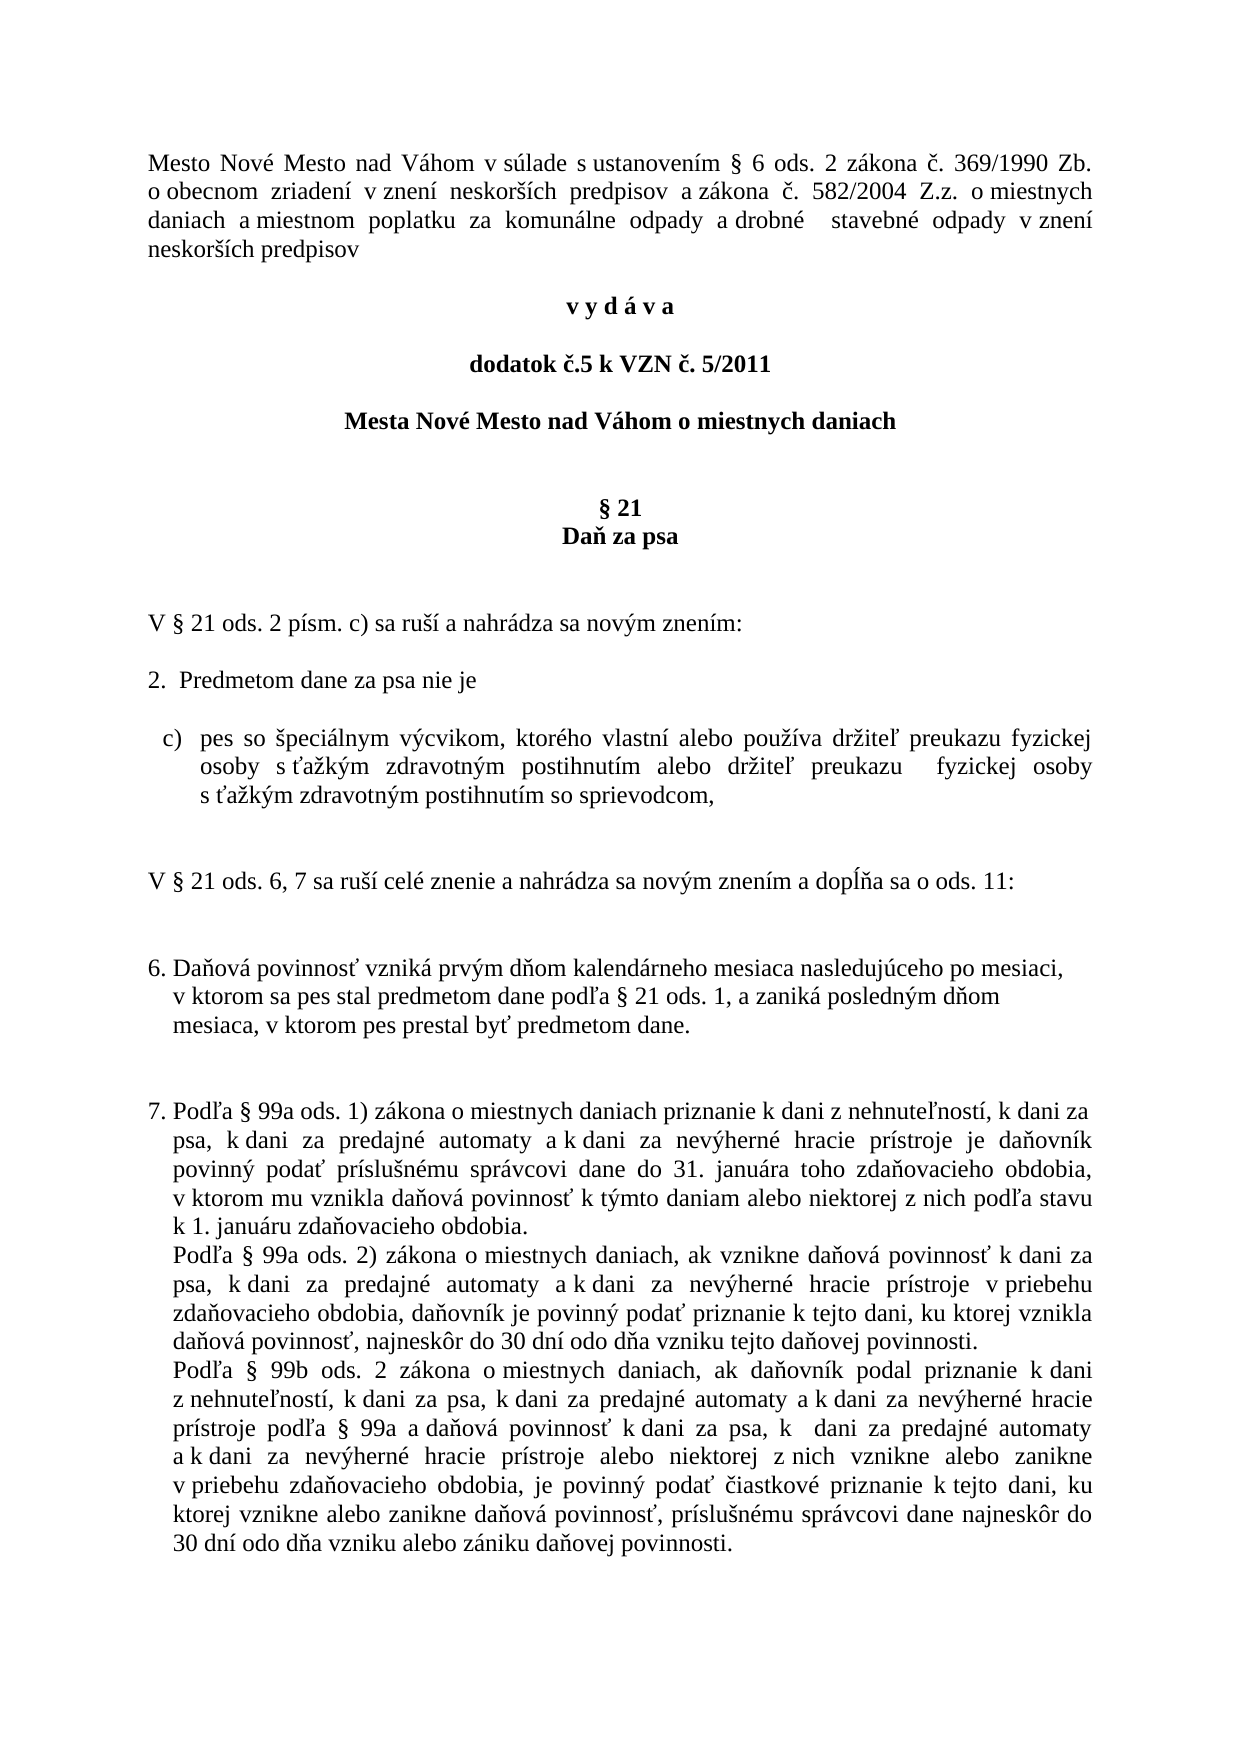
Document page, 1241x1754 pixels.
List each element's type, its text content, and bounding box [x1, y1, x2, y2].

text V § 21 ods. 6, 7 sa ruší celé znenie a nahrádza sa novým znením a dopĺňa sa o ods. 11: [148, 866, 1093, 895]
subtitle 2. Predmetom dane za psa nie je [148, 665, 1093, 694]
text v y d á v a [148, 291, 1093, 320]
subtitle pes so špeciálnym výcvikom, ktorého vlastní alebo používa držiteľ preukazu fyzickej osoby s ťažkým zdravotným postihnutím alebo držiteľ preukazu fyzickej osoby s ťažkým zdravotným postihnutím so sprievodcom, [162, 723, 1093, 809]
text Mesto Nové Mesto nad Váhom v súlade s ustanovením § 6 ods. 2 zákona č. 369/1990 Zb. o obecnom zriadení v znení neskorších predpisov a zákona č. 582/2004 Z.z. o miestnych daniach a miestnom poplatku za komunálne odpady a drobné stavebné odpady v znení neskorších predpisov [148, 148, 1093, 263]
text dodatok č.5 k VZN č. 5/2011 [148, 349, 1093, 378]
text Podľa § 99b ods. 2 zákona o miestnych daniach, ak daňovník podal priznanie k dani z nehnuteľností, k dani za psa, k dani za predajné automaty a k dani za nevýherné hracie prístroje podľa § 99a a daňová povinnosť k dani za psa, k dani za predajné automaty a k dani za nevýherné hracie prístroje alebo niektorej z nich vznikne alebo zanikne v priebehu zdaňovacieho obdobia, je povinný podať čiastkové priznanie k tejto dani, ku ktorej vznikne alebo zanikne daňová povinnosť, príslušnému správcovi dane najneskôr do 30 dní odo dňa vzniku alebo zániku daňovej povinnosti. [173, 1355, 1093, 1556]
text v ktorom sa pes stal predmetom dane podľa § 21 ods. 1, a zaniká posledným dňom mesiaca, v ktorom pes prestal byť predmetom dane. [173, 981, 1093, 1039]
text 7. Podľa § 99a ods. 1) zákona o miestnych daniach priznanie k dani z nehnuteľností, k dani za [148, 1096, 1093, 1125]
text Daň za psa [148, 521, 1093, 550]
text Podľa § 99a ods. 2) zákona o miestnych daniach, ak vznikne daňová povinnosť k dani za psa, k dani za predajné automaty a k dani za nevýherné hracie prístroje v priebehu zdaňovacieho obdobia, daňovník je povinný podať priznanie k tejto dani, ku ktorej vznikla daňová povinnosť, najneskôr do 30 dní odo dňa vzniku tejto daňovej povinnosti. [173, 1240, 1093, 1355]
text § 21 [148, 493, 1093, 521]
text psa, k dani za predajné automaty a k dani za nevýherné hracie prístroje je daňovník povinný podať príslušnému správcovi dane do 31. januára toho zdaňovacieho obdobia, v ktorom mu vznikla daňová povinnosť k týmto daniam alebo niektorej z nich podľa stavu k 1. januáru zdaňovacieho obdobia. [173, 1125, 1093, 1240]
text Mesta Nové Mesto nad Váhom o miestnych daniach [148, 406, 1093, 435]
text 6. Daňová povinnosť vzniká prvým dňom kalendárneho mesiaca nasledujúceho po mesiaci, [148, 953, 1093, 981]
text V § 21 ods. 2 písm. c) sa ruší a nahrádza sa novým znením: [148, 608, 1093, 636]
